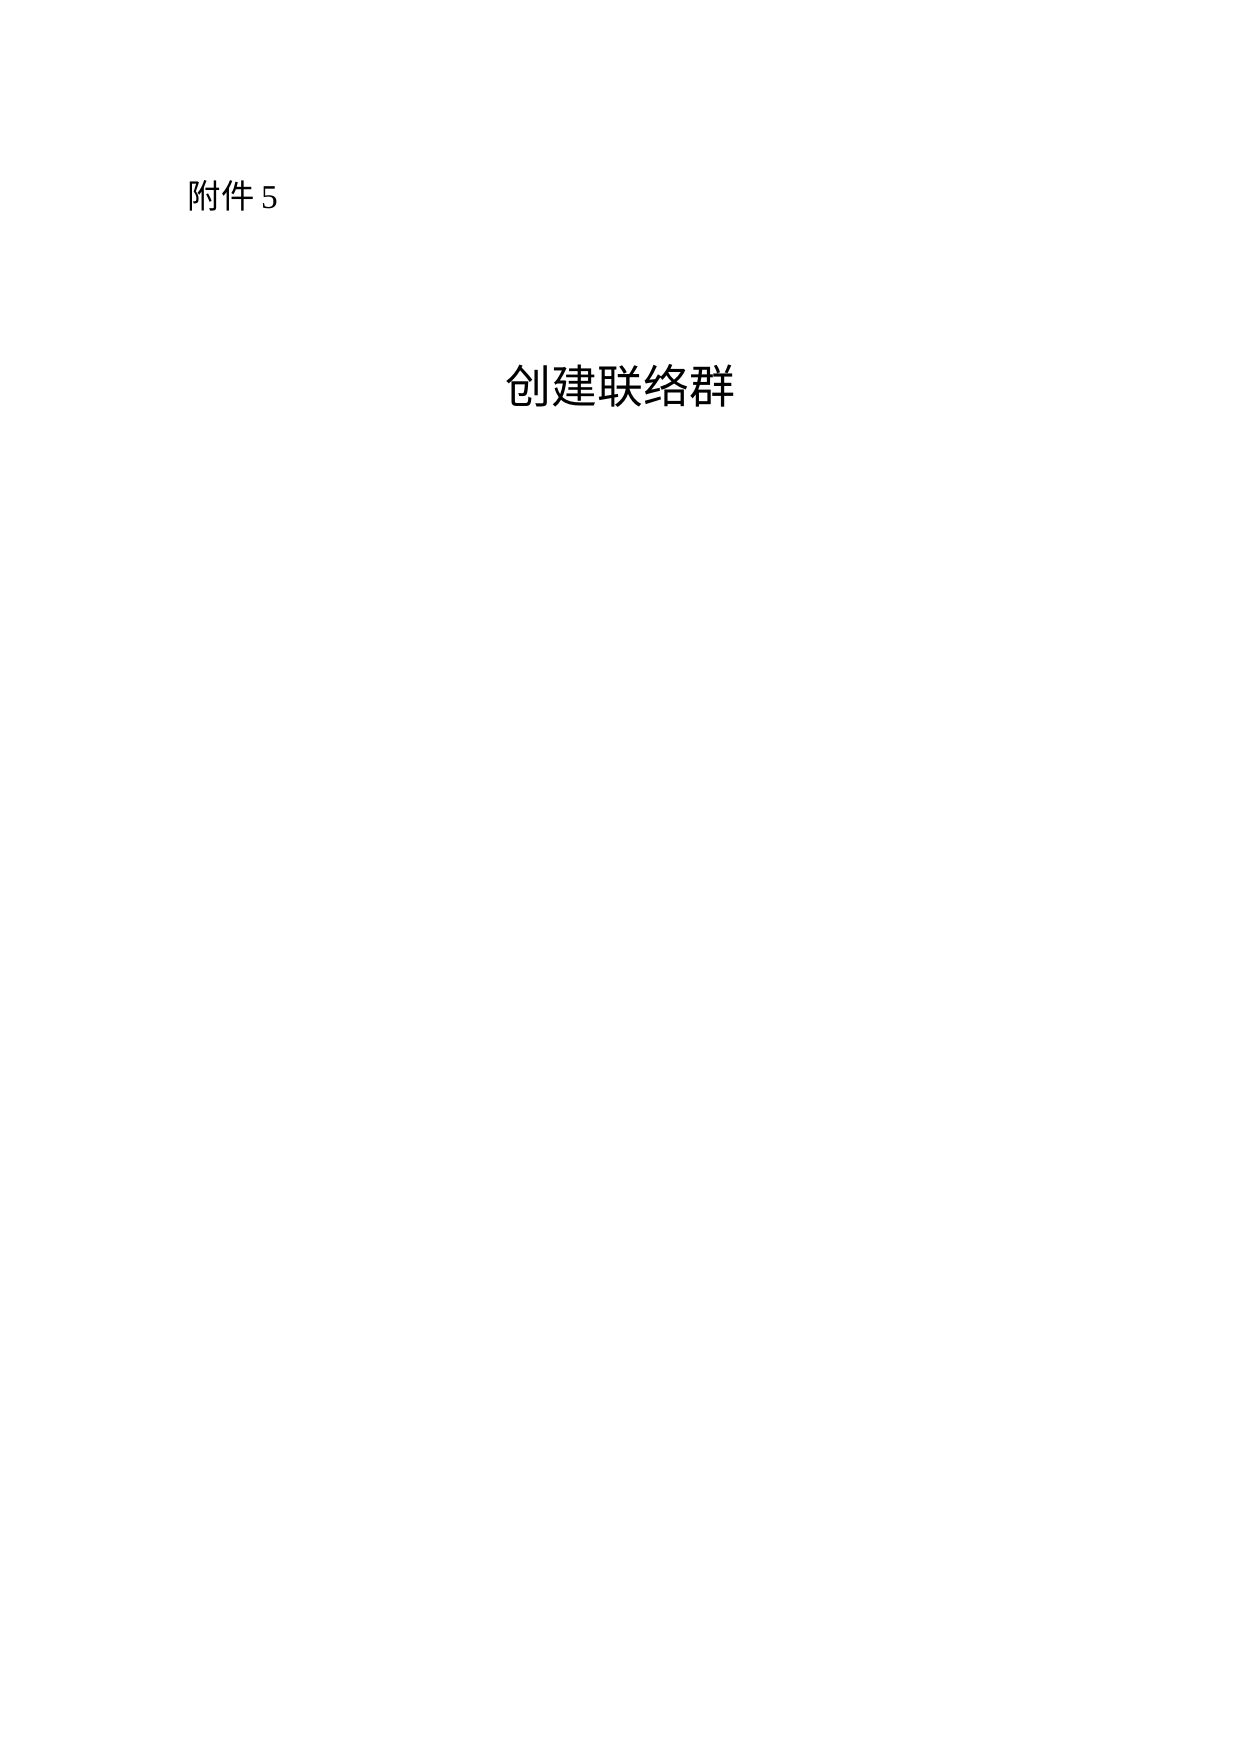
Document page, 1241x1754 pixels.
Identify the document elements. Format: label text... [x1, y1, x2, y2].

text 创建联络群 [187, 334, 1053, 432]
subtitle 附件5 [187, 162, 1053, 227]
